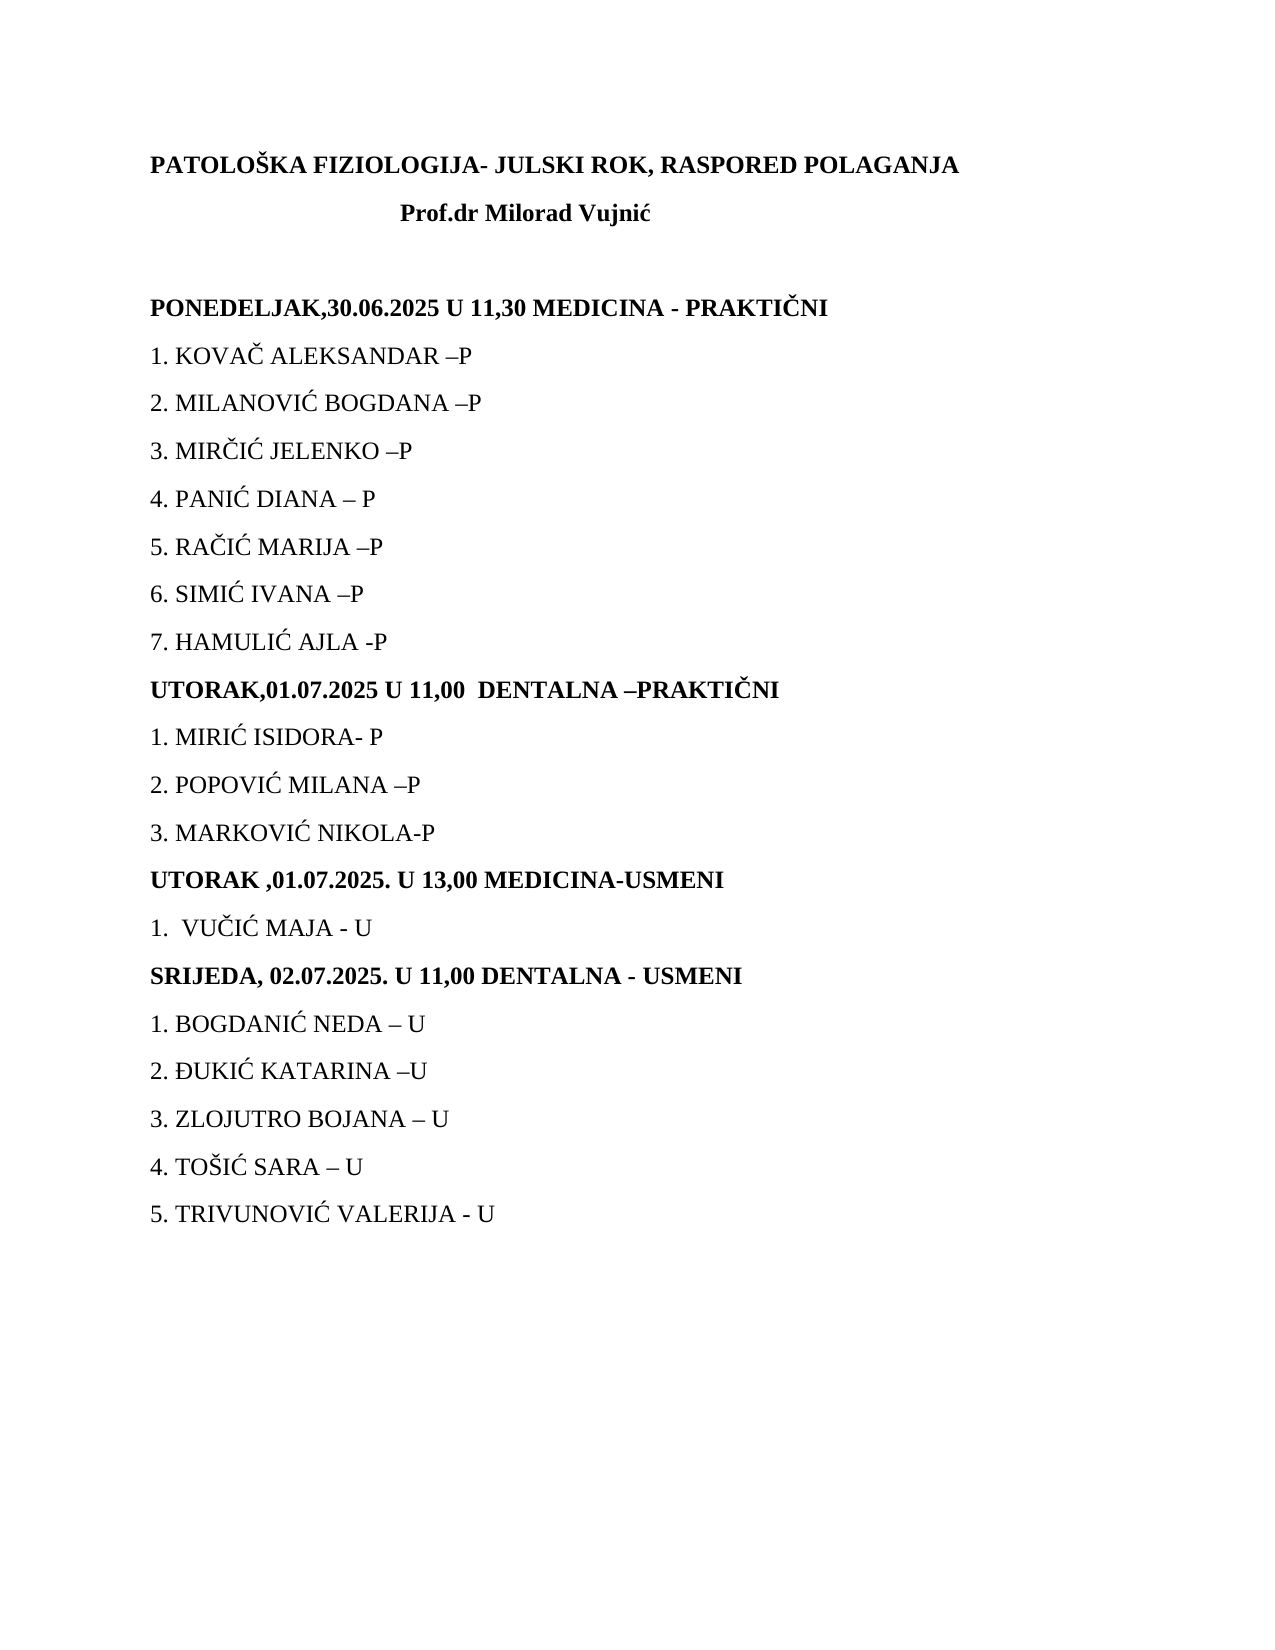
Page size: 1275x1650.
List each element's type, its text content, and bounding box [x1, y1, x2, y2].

text 4. PANIĆ DIANA – P [150, 484, 1125, 513]
text 1. KOVAČ ALEKSANDAR –P [150, 341, 1125, 369]
text 5. TRIVUNOVIĆ VALERIJA - U [150, 1199, 1125, 1228]
text 6. SIMIĆ IVANA –P [150, 579, 1125, 608]
text 2. POPOVIĆ MILANA –P [150, 770, 1125, 799]
text UTORAK,01.07.2025 U 11,00 DENTALNA –PRAKTIČNI [150, 675, 1125, 703]
text PATOLOŠKA FIZIOLOGIJA- JULSKI ROK, RASPORED POLAGANJA [150, 150, 1125, 179]
text PONEDELJAK,30.06.2025 U 11,30 MEDICINA - PRAKTIČNI [150, 293, 1125, 322]
text 3. ZLOJUTRO BOJANA – U [150, 1104, 1125, 1133]
text 3. MARKOVIĆ NIKOLA-P [150, 818, 1125, 847]
text 7. HAMULIĆ AJLA -P [150, 627, 1125, 656]
text 1. BOGDANIĆ NEDA – U [150, 1009, 1125, 1037]
text Prof.dr Milorad Vujnić [150, 198, 1125, 226]
text 5. RAČIĆ MARIJA –P [150, 532, 1125, 560]
text 3. MIRČIĆ JELENKO –P [150, 436, 1125, 465]
text UTORAK ,01.07.2025. U 13,00 MEDICINA-USMENI [150, 866, 1125, 894]
text 2. MILANOVIĆ BOGDANA –P [150, 388, 1125, 417]
text 4. TOŠIĆ SARA – U [150, 1152, 1125, 1181]
text 1. MIRIĆ ISIDORA- P [150, 722, 1125, 751]
text SRIJEDA, 02.07.2025. U 11,00 DENTALNA - USMENI [150, 961, 1125, 990]
text 2. ĐUKIĆ KATARINA –U [150, 1056, 1125, 1085]
text 1. VUČIĆ MAJA - U [150, 913, 1125, 942]
